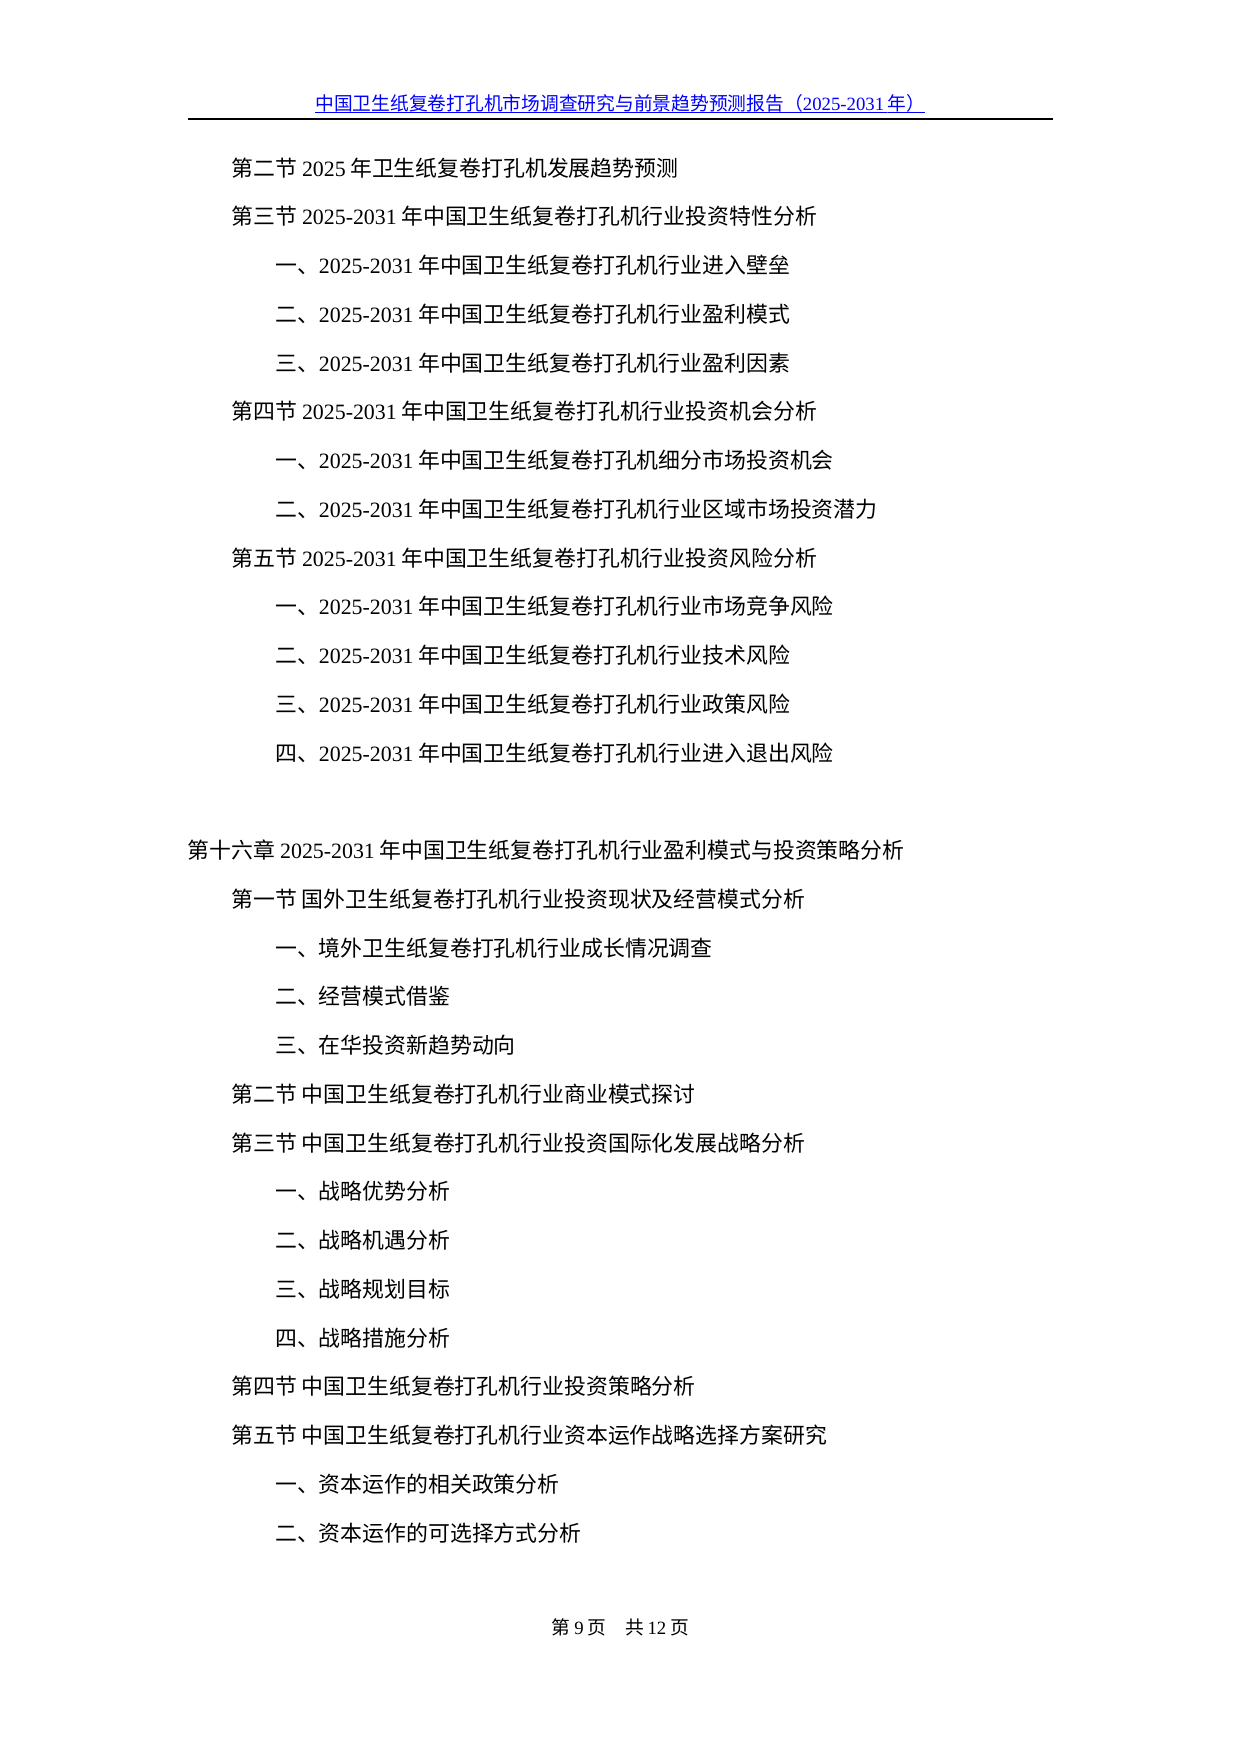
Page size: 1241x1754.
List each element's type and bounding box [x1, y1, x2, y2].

text [187, 150, 1053, 1548]
